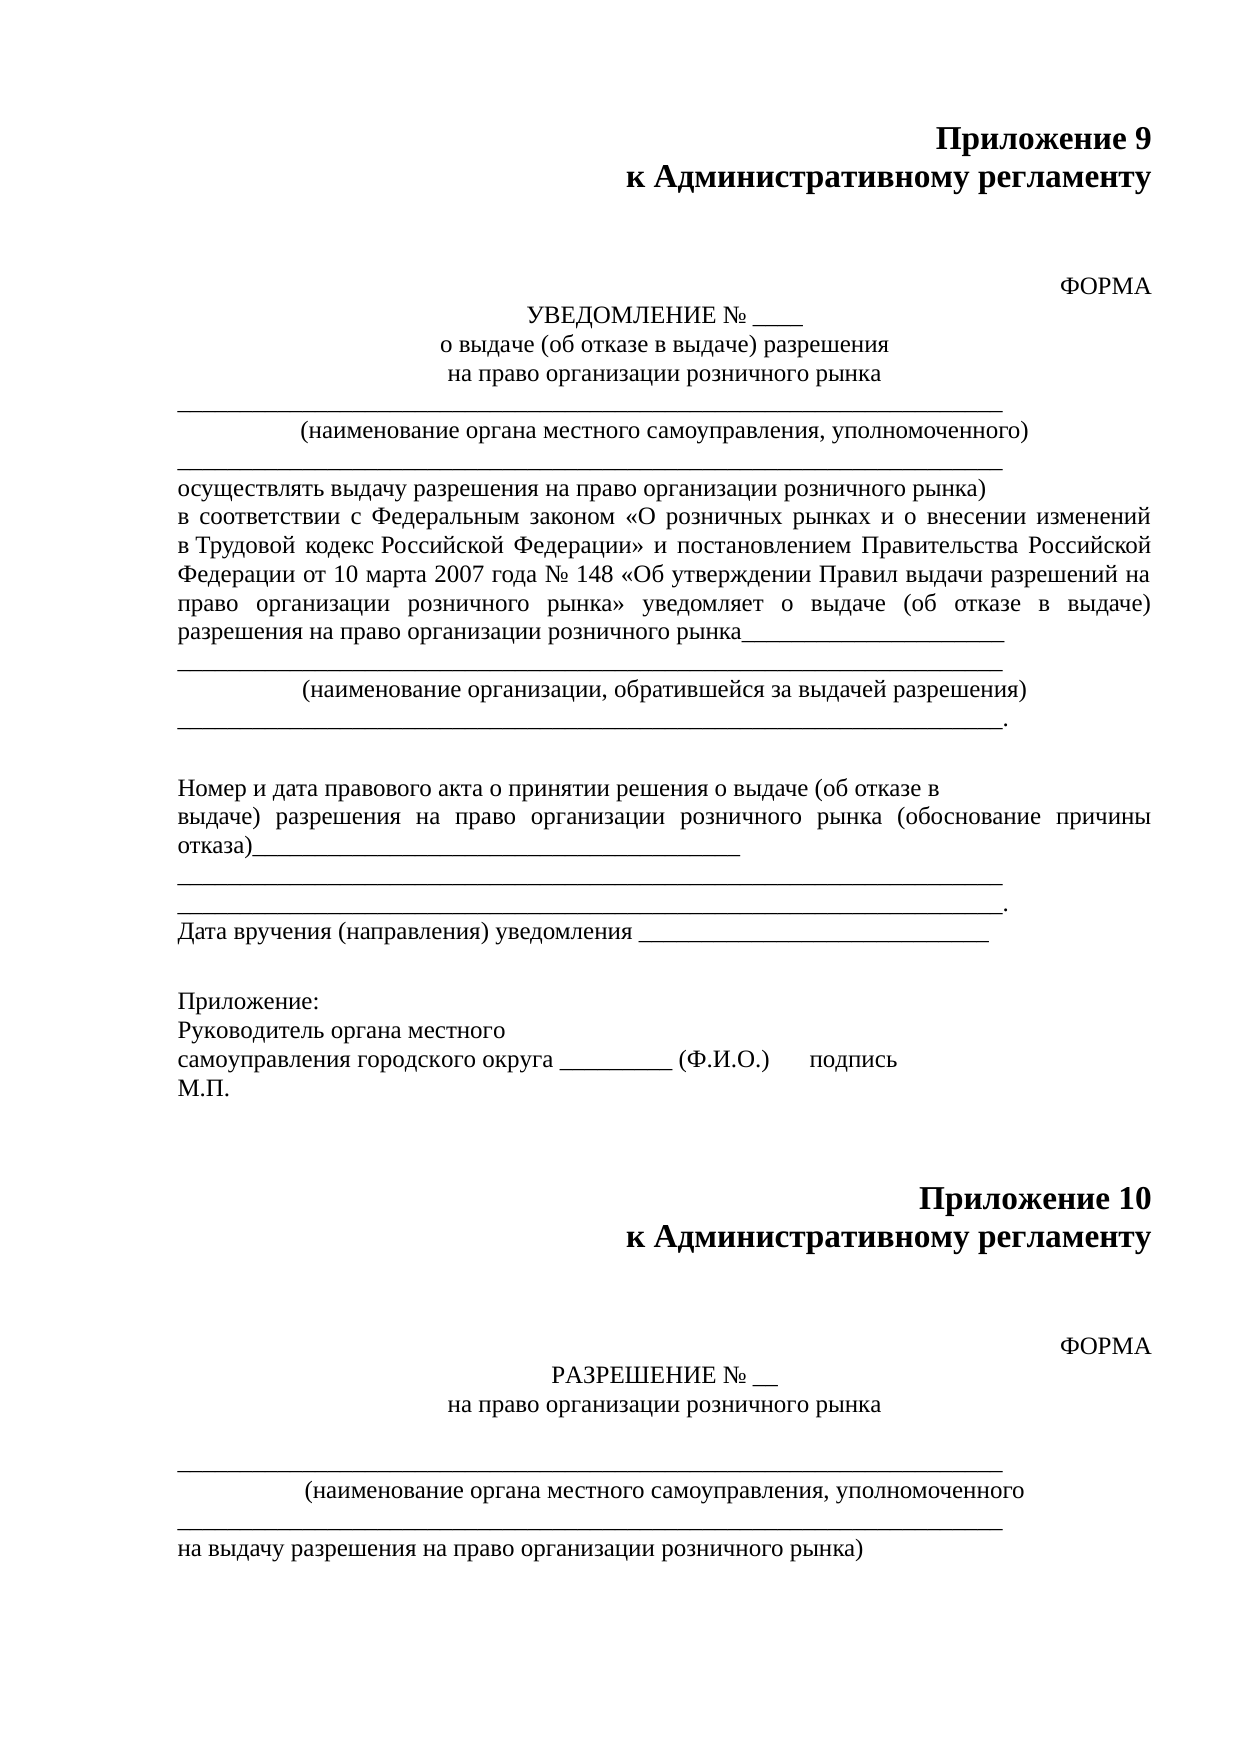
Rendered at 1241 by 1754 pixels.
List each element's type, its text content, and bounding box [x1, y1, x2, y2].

text __________________________________________________________________ [177, 859, 1152, 888]
text __________________________________________________________________ [177, 1504, 1152, 1533]
text РАЗРЕШЕНИЕ № __ [177, 1360, 1152, 1389]
text __________________________________________________________________ [177, 386, 1152, 415]
text __________________________________________________________________. [177, 888, 1152, 916]
text к Административному регламенту [177, 1216, 1152, 1255]
text Приложение: [177, 986, 1152, 1015]
text на право организации розничного рынка [177, 1389, 1152, 1418]
text ФОРМА [177, 1331, 1152, 1360]
text Руководитель органа местного [177, 1015, 1152, 1044]
text __________________________________________________________________. [177, 703, 1152, 731]
text (наименование органа местного самоуправления, уполномоченного) [177, 415, 1152, 444]
text на право организации розничного рынка [177, 358, 1152, 386]
text Приложение 9 [177, 118, 1152, 156]
text __________________________________________________________________ [177, 444, 1152, 473]
text __________________________________________________________________ [177, 645, 1152, 674]
text Номер и дата правового акта о принятии решения о выдаче (об отказе в [177, 773, 1152, 801]
text осуществлять выдачу разрешения на право организации розничного рынка) [177, 473, 1152, 501]
text в соответствии с Федеральным законом «О розничных рынках и о внесении изменений в Трудовой кодекс Российской Федерации» и постановлением Правительства Российской Федерации от 10 марта 2007 года № 148 «Об утверждении Правил выдачи разрешений на право организации розничного рынка» уведомляет о выдаче (об отказе в выдаче) разрешения на право организации розничного рынка_____________________ [177, 501, 1152, 645]
text (наименование органа местного самоуправления, уполномоченного [177, 1475, 1152, 1504]
text на выдачу разрешения на право организации розничного рынка) [177, 1533, 1152, 1561]
text Приложение 10 [177, 1178, 1152, 1216]
text Дата вручения (направления) уведомления ____________________________ [177, 916, 1152, 945]
text к Административному регламенту [177, 156, 1152, 195]
text выдаче) разрешения на право организации розничного рынка (обоснование причины отказа)_______________________________________ [177, 801, 1152, 859]
text __________________________________________________________________ [177, 1446, 1152, 1475]
text о выдаче (об отказе в выдаче) разрешения [177, 329, 1152, 358]
text (наименование организации, обратившейся за выдачей разрешения) [177, 674, 1152, 703]
text УВЕДОМЛЕНИЕ № ____ [177, 300, 1152, 329]
text самоуправления городского округа _________ (Ф.И.О.) подпись [177, 1044, 1152, 1073]
text М.П. [177, 1073, 1152, 1101]
text ФОРМА [177, 271, 1152, 300]
